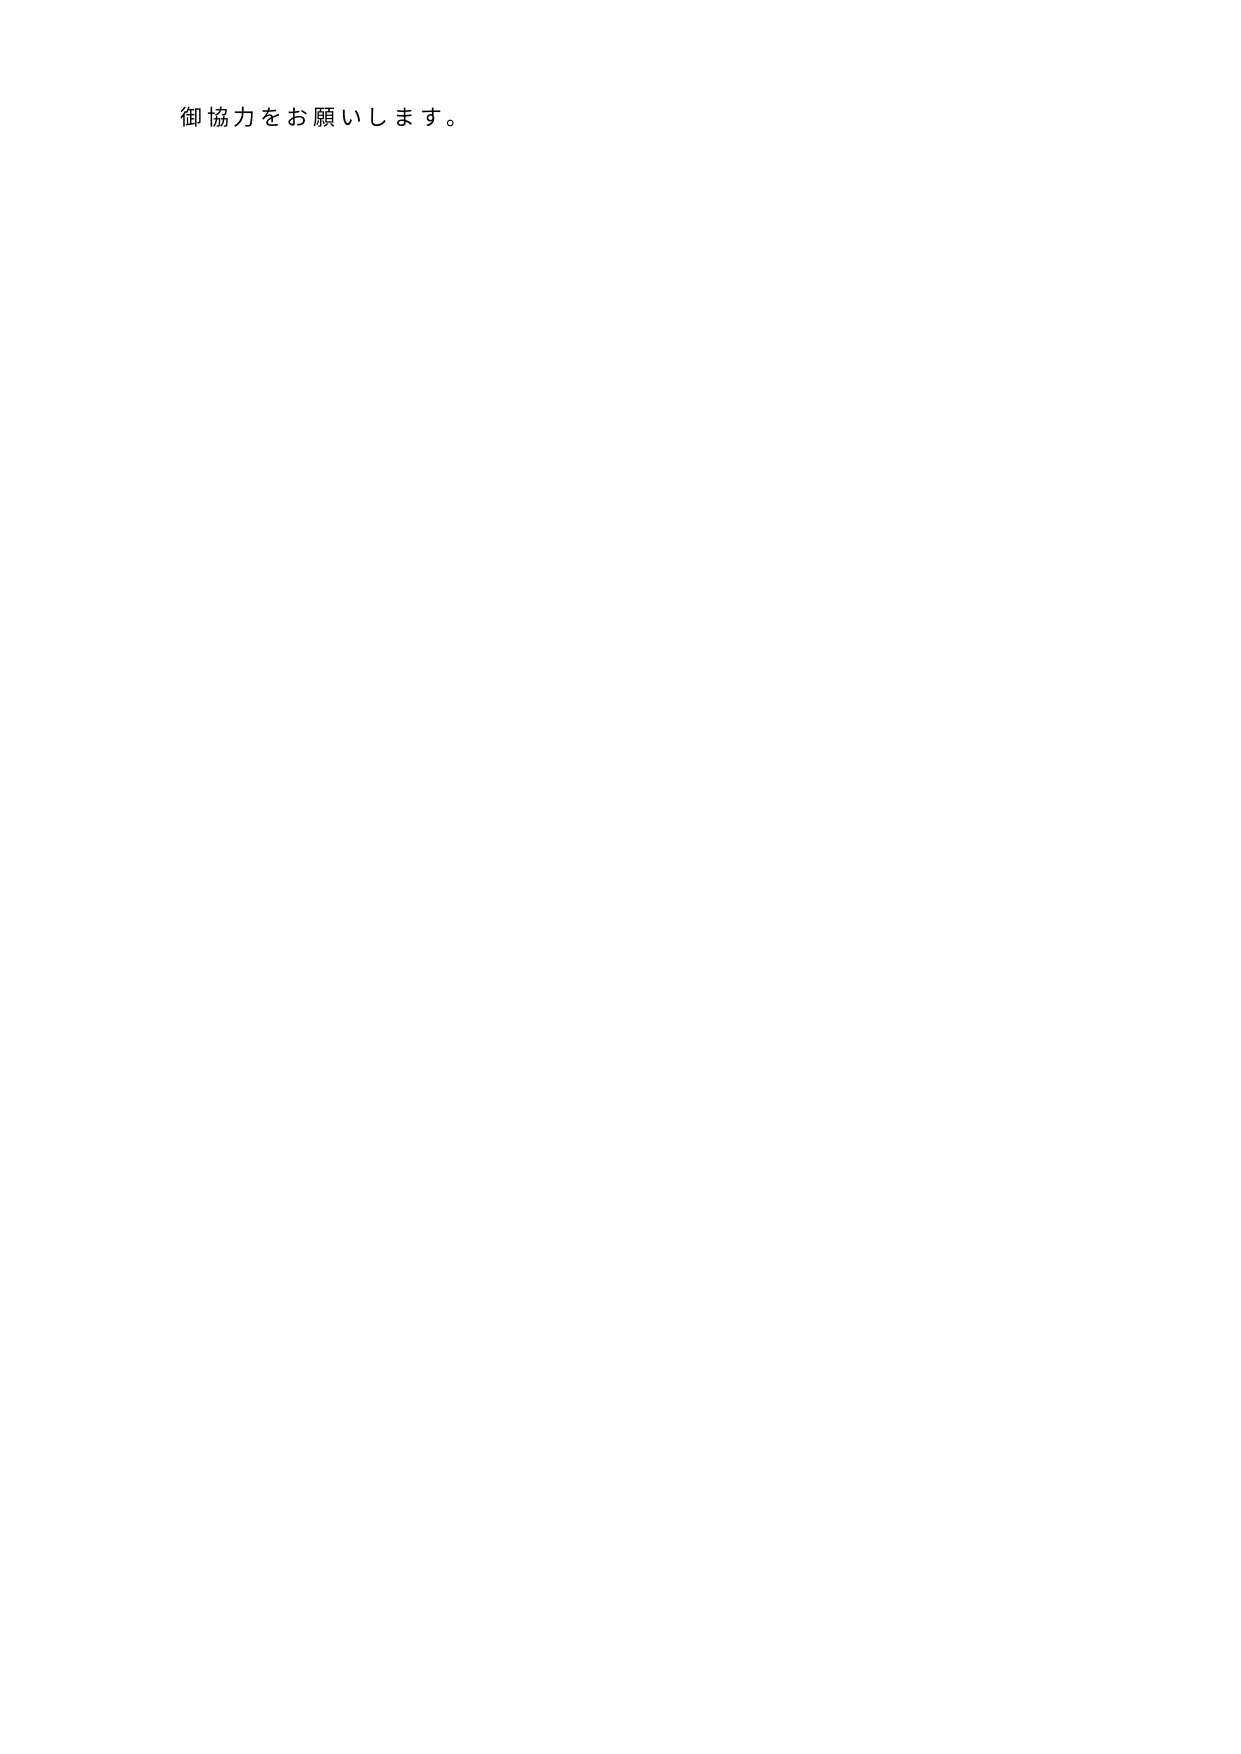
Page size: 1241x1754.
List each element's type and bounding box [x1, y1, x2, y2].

text [177, 94, 1087, 137]
